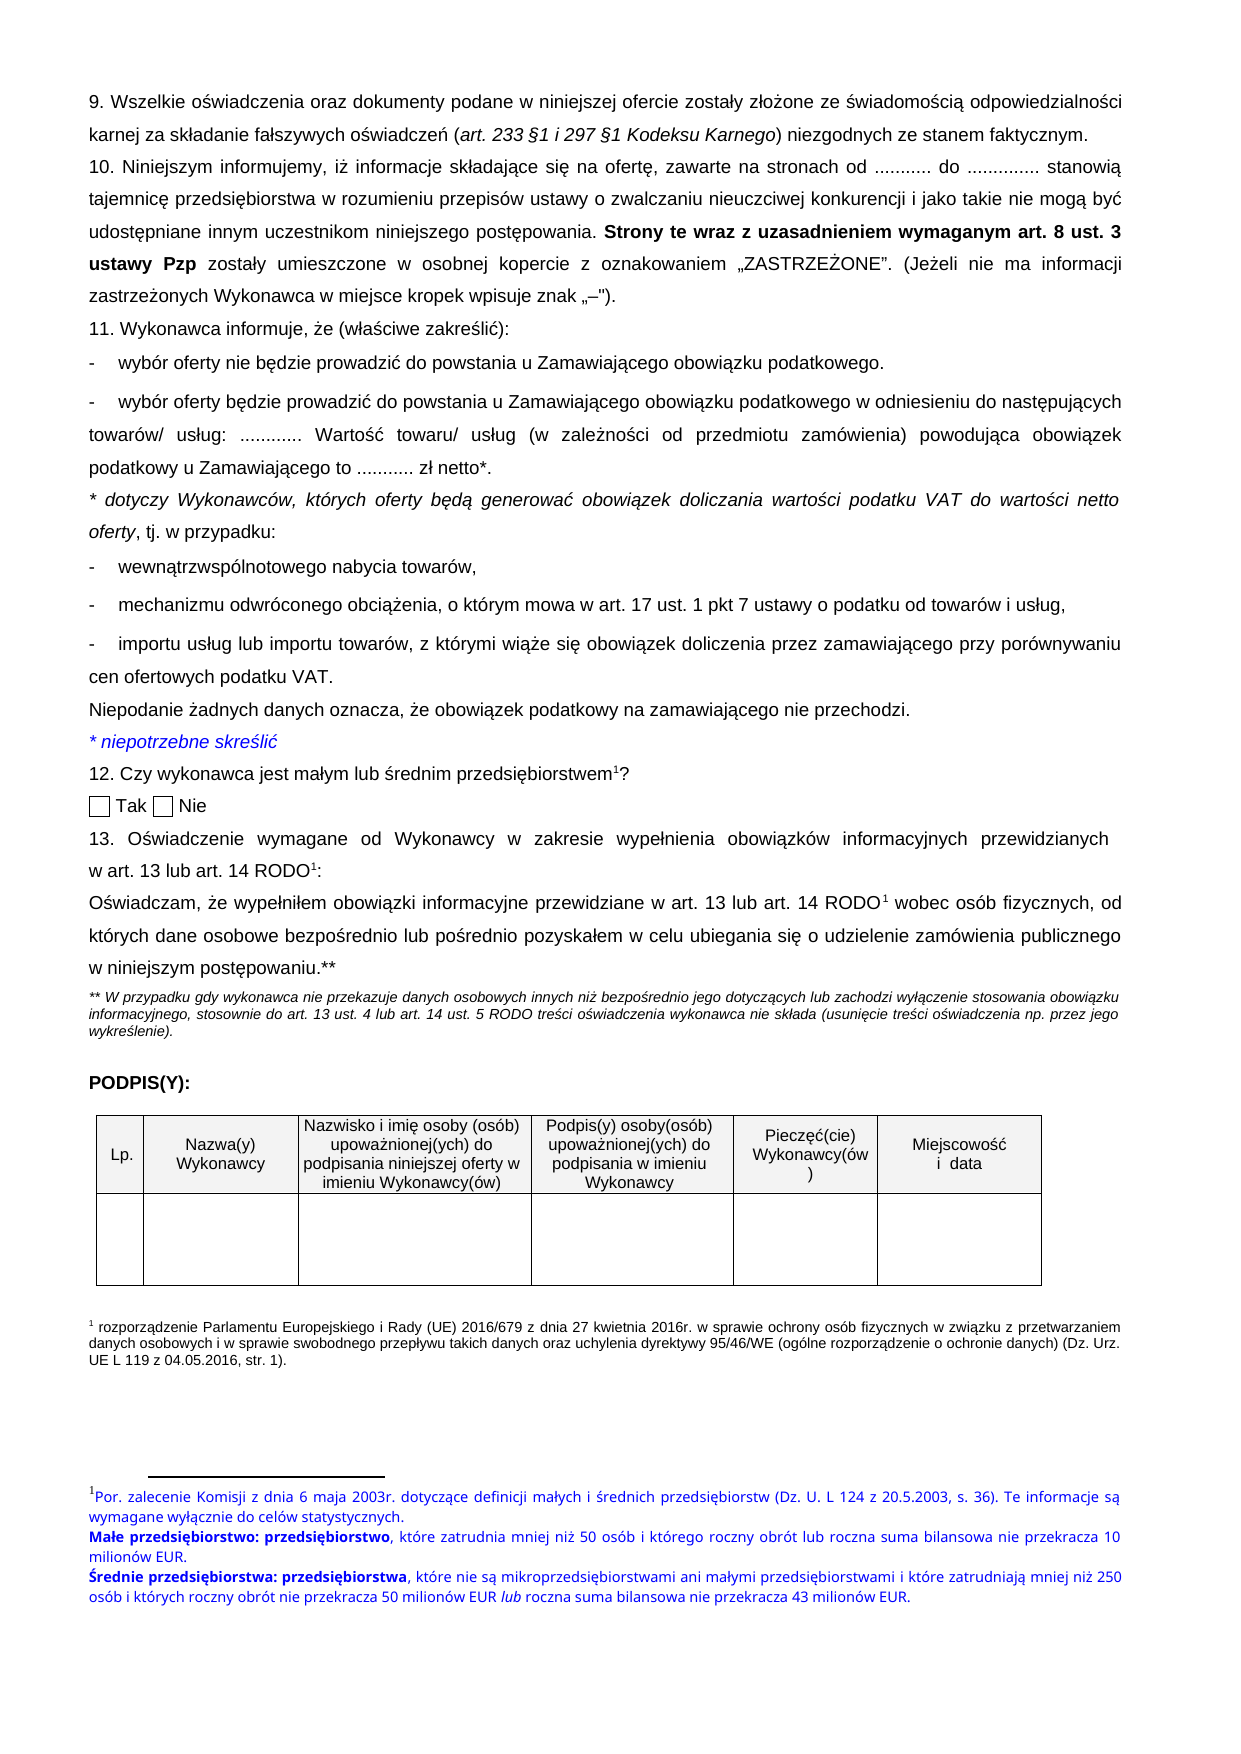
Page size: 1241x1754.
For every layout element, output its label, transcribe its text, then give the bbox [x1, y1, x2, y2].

list wewnątrzwspólnotowego nabycia towarów, [88, 553, 1122, 579]
table_header Podpis(y) osoby(osób) upoważnionej(ych) do podpisania w imieniu Wykonawcy [532, 1116, 733, 1192]
text 9. Wszelkie oświadczenia oraz dokumenty podane w niniejszej ofercie zostały złożone ze świadomością odpowiedzialności karnej za składanie fałszywych oświadczeń (art. 233 §1 i 297 §1 Kodeksu Karnego) niezgodnych ze stanem faktycznym. [88, 91, 1122, 145]
text 1 rozporządzenie Parlamentu Europejskiego i Rady (UE) 2016/679 z dnia 27 kwietnia 2016r. w sprawie ochrony osób fizycznych w związku z przetwarzaniem danych osobowych i w sprawie swobodnego przepływu takich danych oraz uchylenia dyrektywy 95/46/WE (ogólne rozporządzenie o ochronie danych) (Dz. Urz. UE L 119 z 04.05.2016, str. 1). [88, 1318, 1122, 1369]
table_cell [532, 1194, 733, 1285]
text * niepotrzebne skreślić [88, 731, 1122, 752]
text * dotyczy Wykonawców, których oferty będą generować obowiązek doliczania wartości podatku VAT do wartości netto oferty, tj. w przypadku: [88, 489, 1122, 543]
table_header Nazwa(y) Wykonawcy [144, 1116, 298, 1192]
list wybór oferty będzie prowadzić do powstania u Zamawiającego obowiązku podatkowego w odniesieniu do następujących towarów/ usług: ............ Wartość towaru/ usług (w zależności od przedmiotu zamówienia) powodująca obowiązek podatkowy u Zamawiającego to ........... zł netto*. [88, 388, 1122, 478]
text 10. Niniejszym informujemy, iż informacje składające się na ofertę, zawarte na stronach od ........... do .............. stanowią tajemnicę przedsiębiorstwa w rozumieniu przepisów ustawy o zwalczaniu nieuczciwej konkurencji i jako takie nie mogą być udostępniane innym uczestnikom niniejszego postępowania. Strony te wraz z uzasadnieniem wymaganym art. 8 ust. 3 ustawy Pzp zostały umieszczone w osobnej kopercie z oznakowaniem „ZASTRZEŻONE”. (Jeżeli nie ma informacji zastrzeżonych Wykonawca w miejsce kropek wpisuje znak „–"). [88, 156, 1122, 307]
text ** W przypadku gdy wykonawca nie przekazuje danych osobowych innych niż bezpośrednio jego dotyczących lub zachodzi wyłączenie stosowania obowiązku informacyjnego, stosownie do art. 13 ust. 4 lub art. 14 ust. 5 RODO treści oświadczenia wykonawca nie składa (usunięcie treści oświadczenia np. przez jego wykreślenie). [88, 989, 1122, 1039]
text Niepodanie żadnych danych oznacza, że obowiązek podatkowy na zamawiającego nie przechodzi. [88, 698, 1122, 720]
table_header Miejscowość i data [878, 1116, 1041, 1192]
table_cell [144, 1194, 298, 1285]
table_cell [734, 1194, 877, 1285]
table_header Pieczęć(cie) Wykonawcy(ów) [734, 1116, 877, 1192]
text Oświadczam, że wypełniłem obowiązki informacyjne przewidziane w art. 13 lub art. 14 RODO1 wobec osób fizycznych, od których dane osobowe bezpośrednio lub pośrednio pozyskałem w celu ubiegania się o udzielenie zamówienia publicznego w niniejszym postępowaniu.** [88, 892, 1122, 978]
table_cell [97, 1194, 143, 1285]
table_cell [299, 1194, 531, 1285]
table_header Nazwisko i imię osoby (osób) upoważnionej(ych) do podpisania niniejszej oferty w imieniu Wykonawcy(ów) [299, 1116, 531, 1192]
table_header Lp. [97, 1116, 143, 1192]
text 13. Oświadczenie wymagane od Wykonawcy w zakresie wypełnienia obowiązków informacyjnych przewidzianych w art. 13 lub art. 14 RODO1: [88, 827, 1122, 881]
text Tak Nie [88, 795, 1122, 817]
list mechanizmu odwróconego obciążenia, o którym mowa w art. 17 ust. 1 pkt 7 ustawy o podatku od towarów i usług, [88, 592, 1122, 617]
list wybór oferty nie będzie prowadzić do powstania u Zamawiającego obowiązku podatkowego. [88, 350, 1122, 375]
table_cell [878, 1194, 1041, 1285]
text PODPIS(Y): [88, 1072, 1152, 1093]
list importu usług lub importu towarów, z którymi wiąże się obowiązek doliczenia przez zamawiającego przy porównywaniu cen ofertowych podatku VAT. [88, 630, 1122, 688]
text 12. Czy wykonawca jest małym lub średnim przedsiębiorstwem? [88, 763, 1122, 784]
text 11. Wykonawca informuje, że (właściwe zakreślić): [88, 317, 1122, 339]
